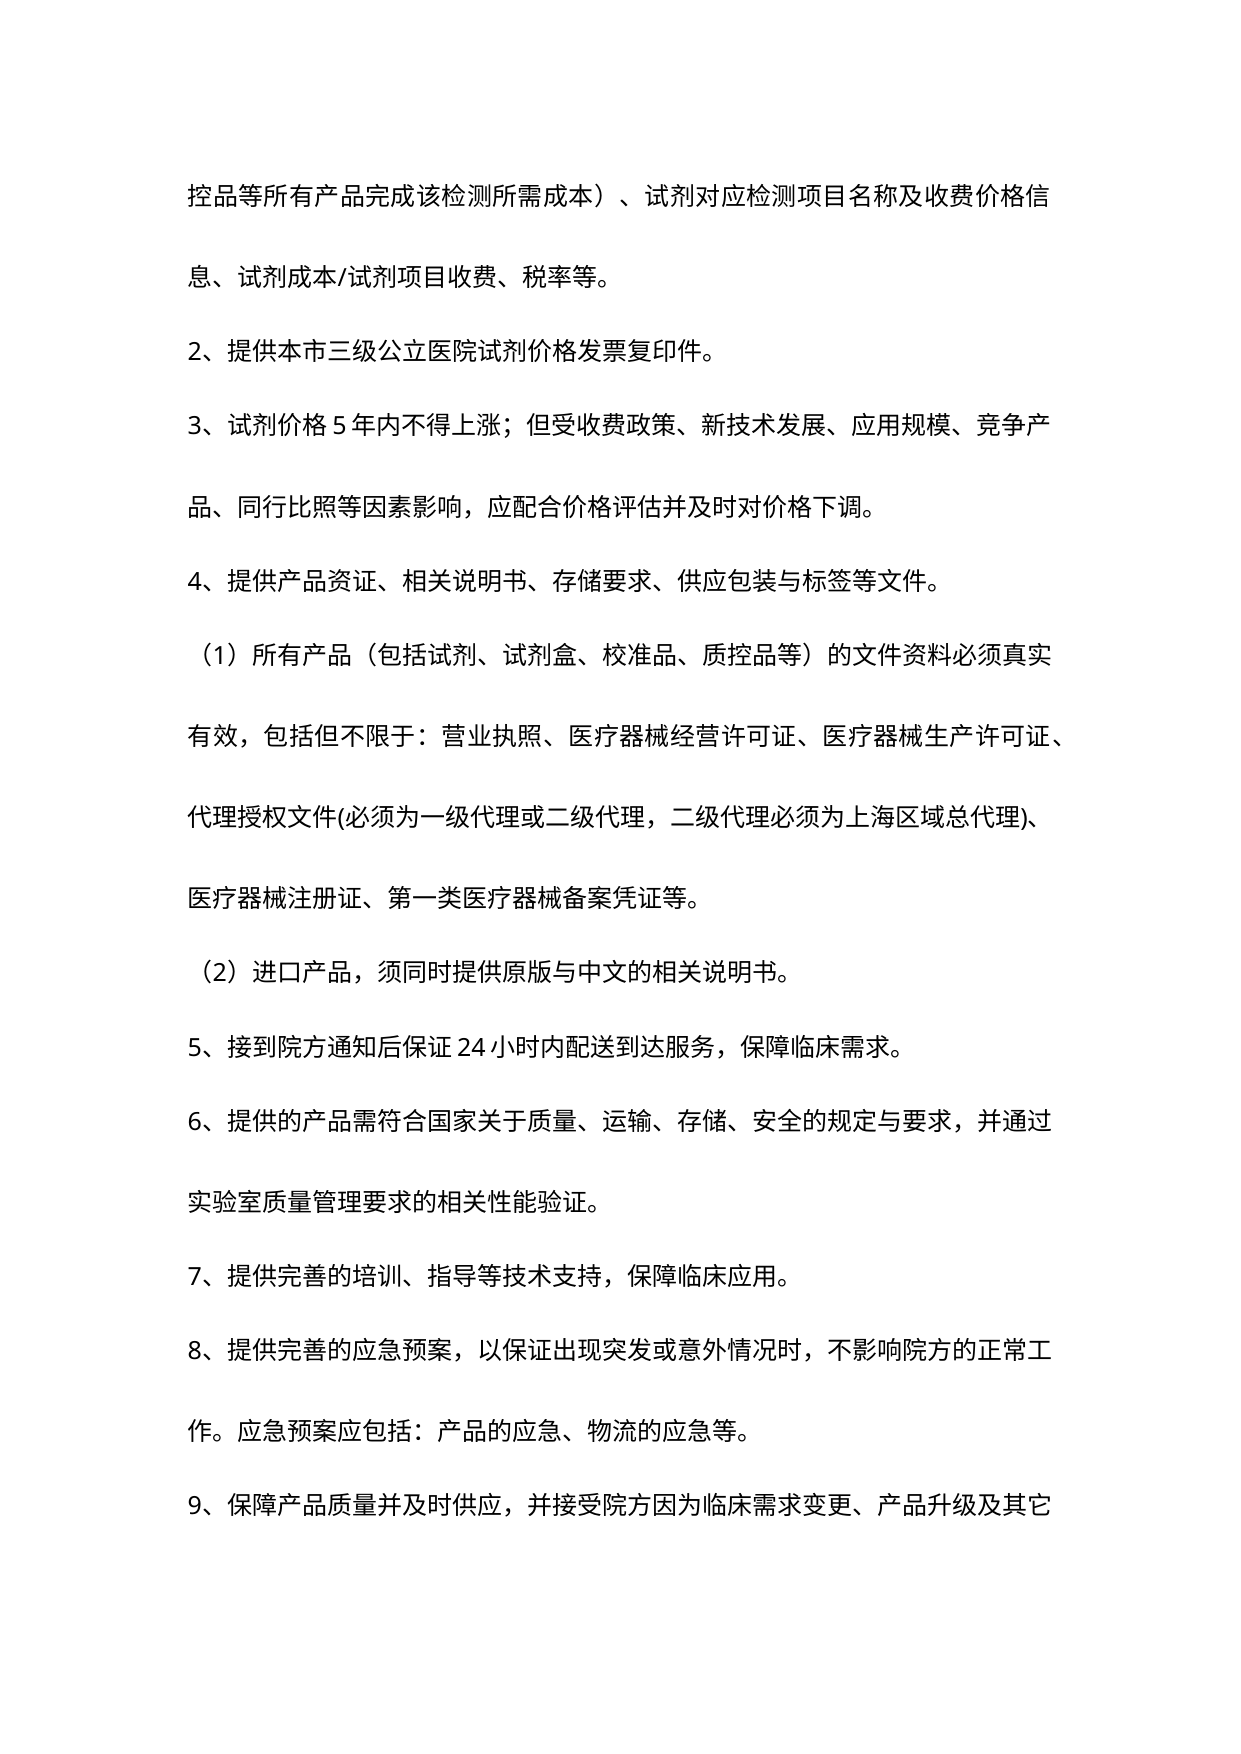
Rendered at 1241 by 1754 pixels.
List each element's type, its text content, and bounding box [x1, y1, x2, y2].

text 5、接到院方通知后保证24小时内配送到达服务，保障临床需求。 [187, 1013, 1053, 1078]
text 4、提供产品资证、相关说明书、存储要求、供应包装与标签等文件。 [187, 547, 1053, 612]
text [187, 162, 1053, 308]
text 7、提供完善的培训、指导等技术支持，保障临床应用。 [187, 1242, 1053, 1307]
text 8、提供完善的应急预案，以保证出现突发或意外情况时，不影响院方的正常工作。应急预案应包括：产品的应急、物流的应急等。 [187, 1316, 1053, 1462]
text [187, 1471, 1053, 1536]
text 6、提供的产品需符合国家关于质量、运输、存储、安全的规定与要求，并通过实验室质量管理要求的相关性能验证。 [187, 1087, 1053, 1233]
text 2、提供本市三级公立医院试剂价格发票复印件。 [187, 317, 1053, 382]
text （1）所有产品（包括试剂、试剂盒、校准品、质控品等）的文件资料必须真实有效，包括但不限于：营业执照、医疗器械经营许可证、医疗器械生产许可证、代理授权文件(必须为一级代理或二级代理，二级代理必须为上海区域总代理)、医疗器械注册证、第一类医疗器械备案凭证等。 [187, 621, 1053, 929]
text （2）进口产品，须同时提供原版与中文的相关说明书。 [187, 938, 1053, 1003]
text 3、试剂价格5年内不得上涨；但受收费政策、新技术发展、应用规模、竞争产品、同行比照等因素影响，应配合价格评估并及时对价格下调。 [187, 391, 1053, 538]
